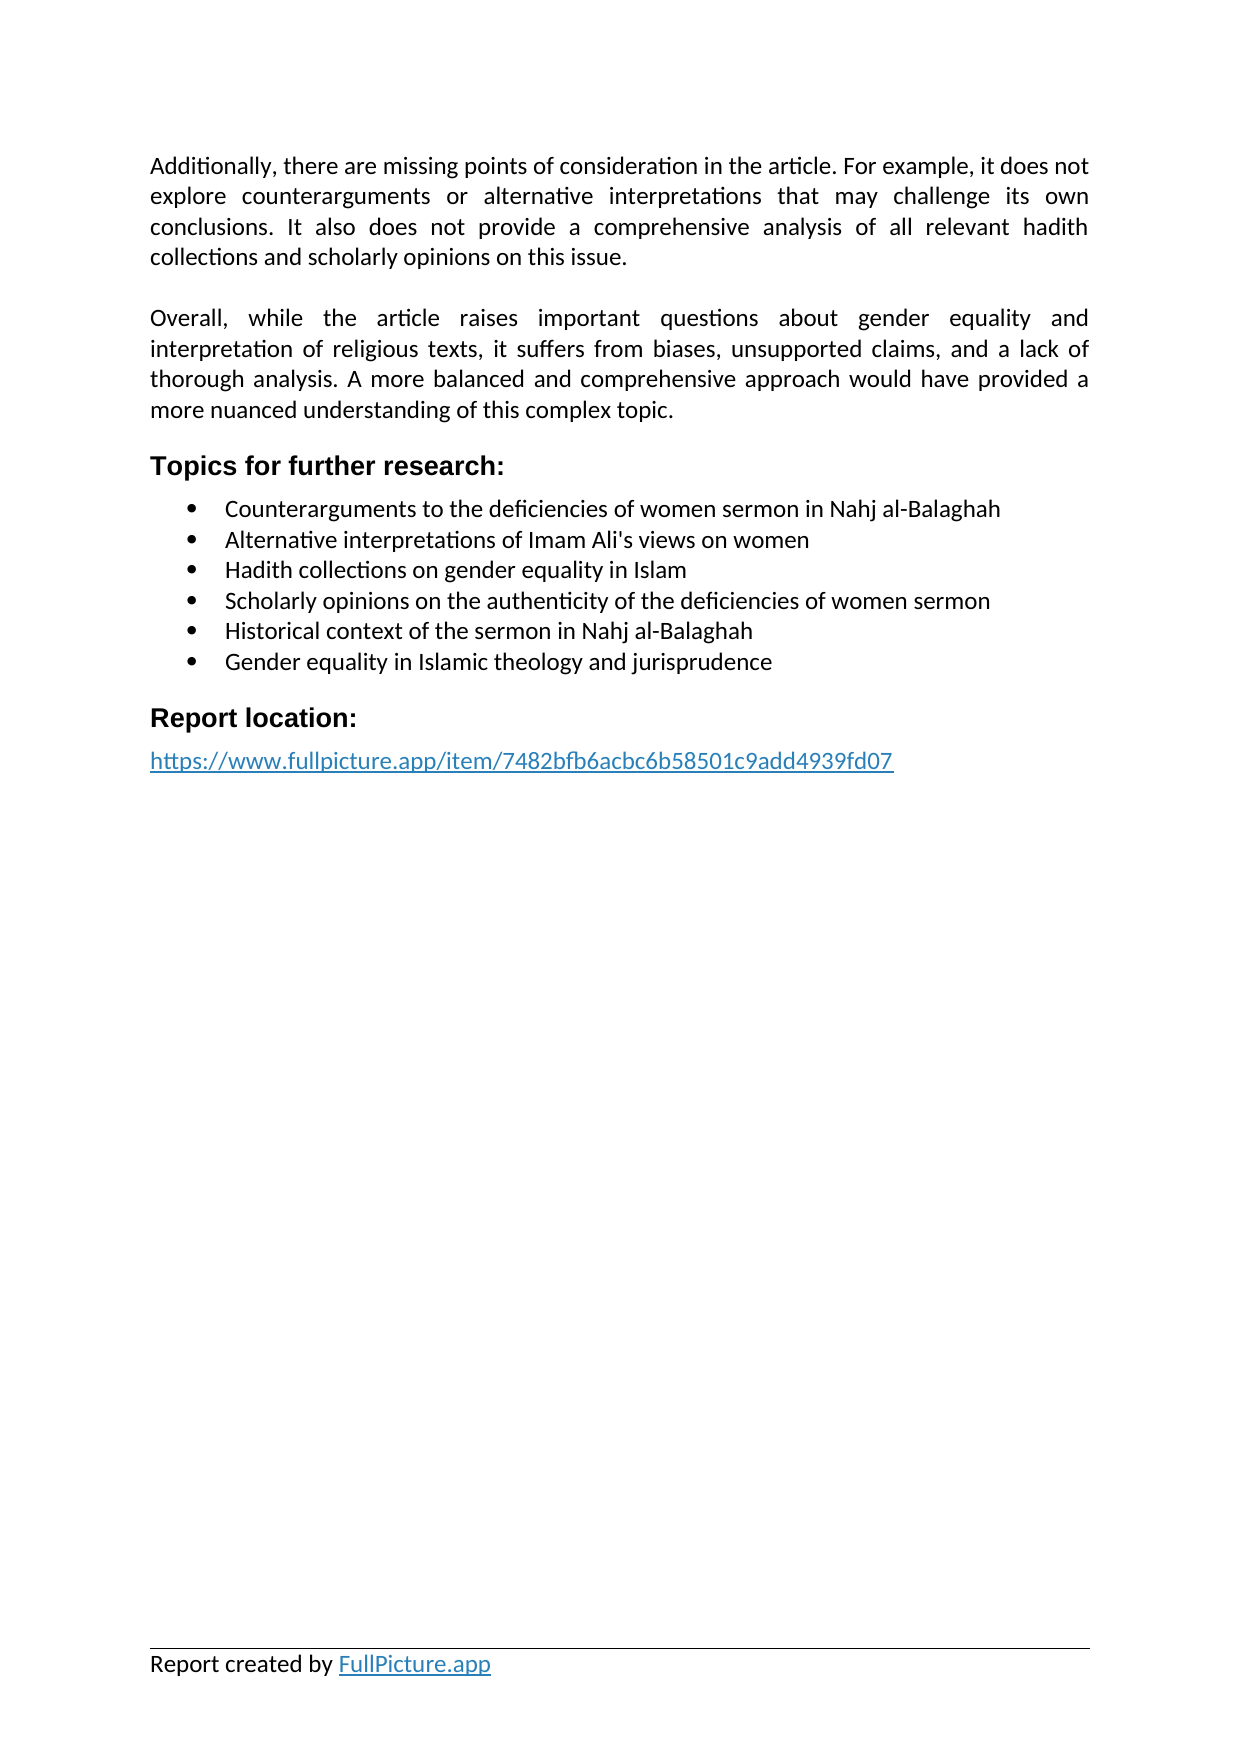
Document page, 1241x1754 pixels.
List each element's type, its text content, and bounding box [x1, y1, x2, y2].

list Counterarguments to the deficiencies of women sermon in Nahj al-Balaghah [187, 493, 1090, 524]
text Overall, while the article raises important questions about gender equality and interpretation of religious texts, it suffers from biases, unsupported claims, and a lack of thorough analysis. A more balanced and comprehensive approach would have provided a more nuanced understanding of this complex topic. [150, 303, 1090, 425]
list Hadith collections on gender equality in Islam [187, 554, 1090, 585]
list Gender equality in Islamic theology and jurisprudence [187, 646, 1090, 677]
list Scholarly opinions on the authenticity of the deficiencies of women sermon [187, 585, 1090, 616]
subtitle Topics for further research: [150, 450, 1090, 481]
subtitle Report location: [150, 702, 1090, 733]
list Alternative interpretations of Imam Ali's views on women [187, 524, 1090, 554]
text https://www.fullpicture.app/item/7482bfb6acbc6b58501c9add4939fd07 [150, 745, 1090, 776]
list Historical context of the sermon in Nahj al-Balaghah [187, 616, 1090, 646]
text Additionally, there are missing points of consideration in the article. For example, it does not explore counterarguments or alternative interpretations that may challenge its own conclusions. It also does not provide a comprehensive analysis of all relevant hadith collections and scholarly opinions on this issue. [150, 150, 1090, 272]
